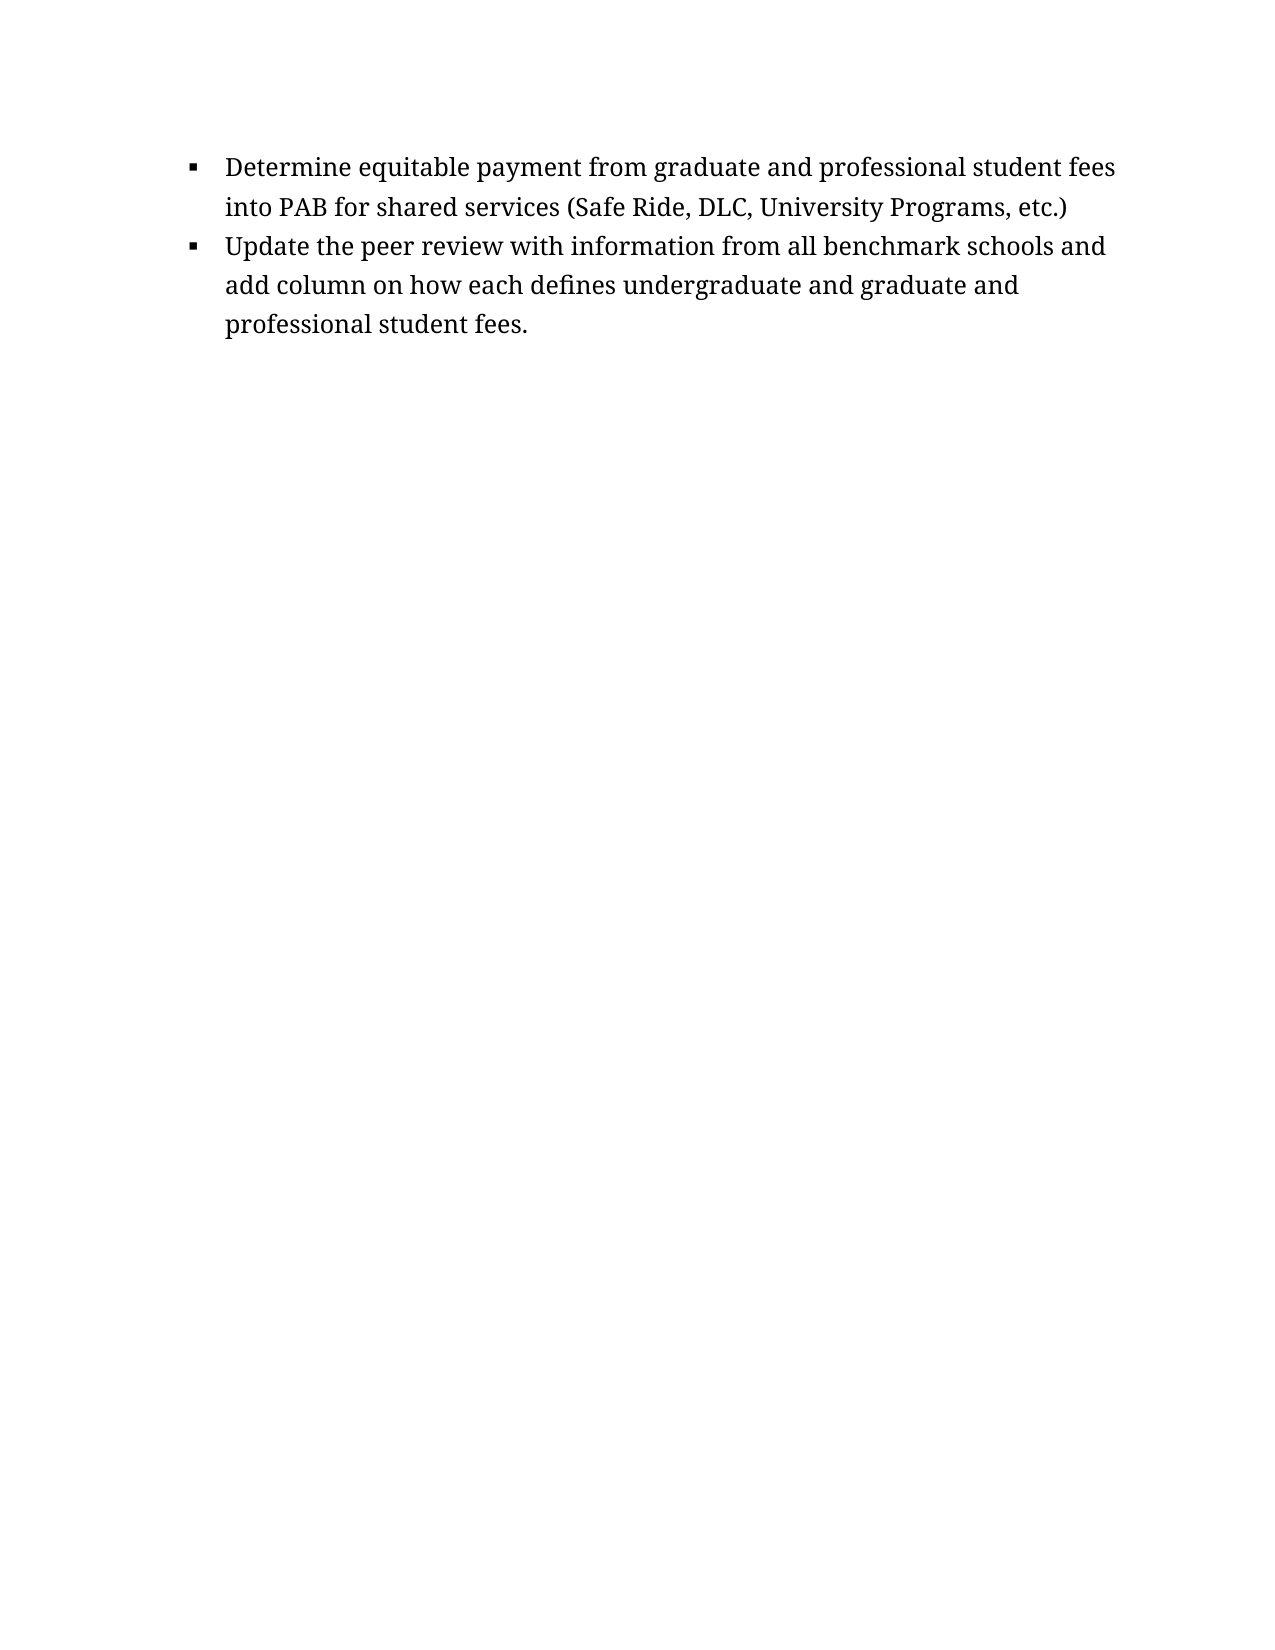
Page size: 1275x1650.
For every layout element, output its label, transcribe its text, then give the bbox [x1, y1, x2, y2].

list Determine equitable payment from graduate and professional student fees into PAB for shared services (Safe Ride, DLC, University Programs, etc.) [187, 150, 1125, 223]
list Update the peer review with information from all benchmark schools and add column on how each defines undergraduate and graduate and professional student fees. [187, 228, 1125, 341]
